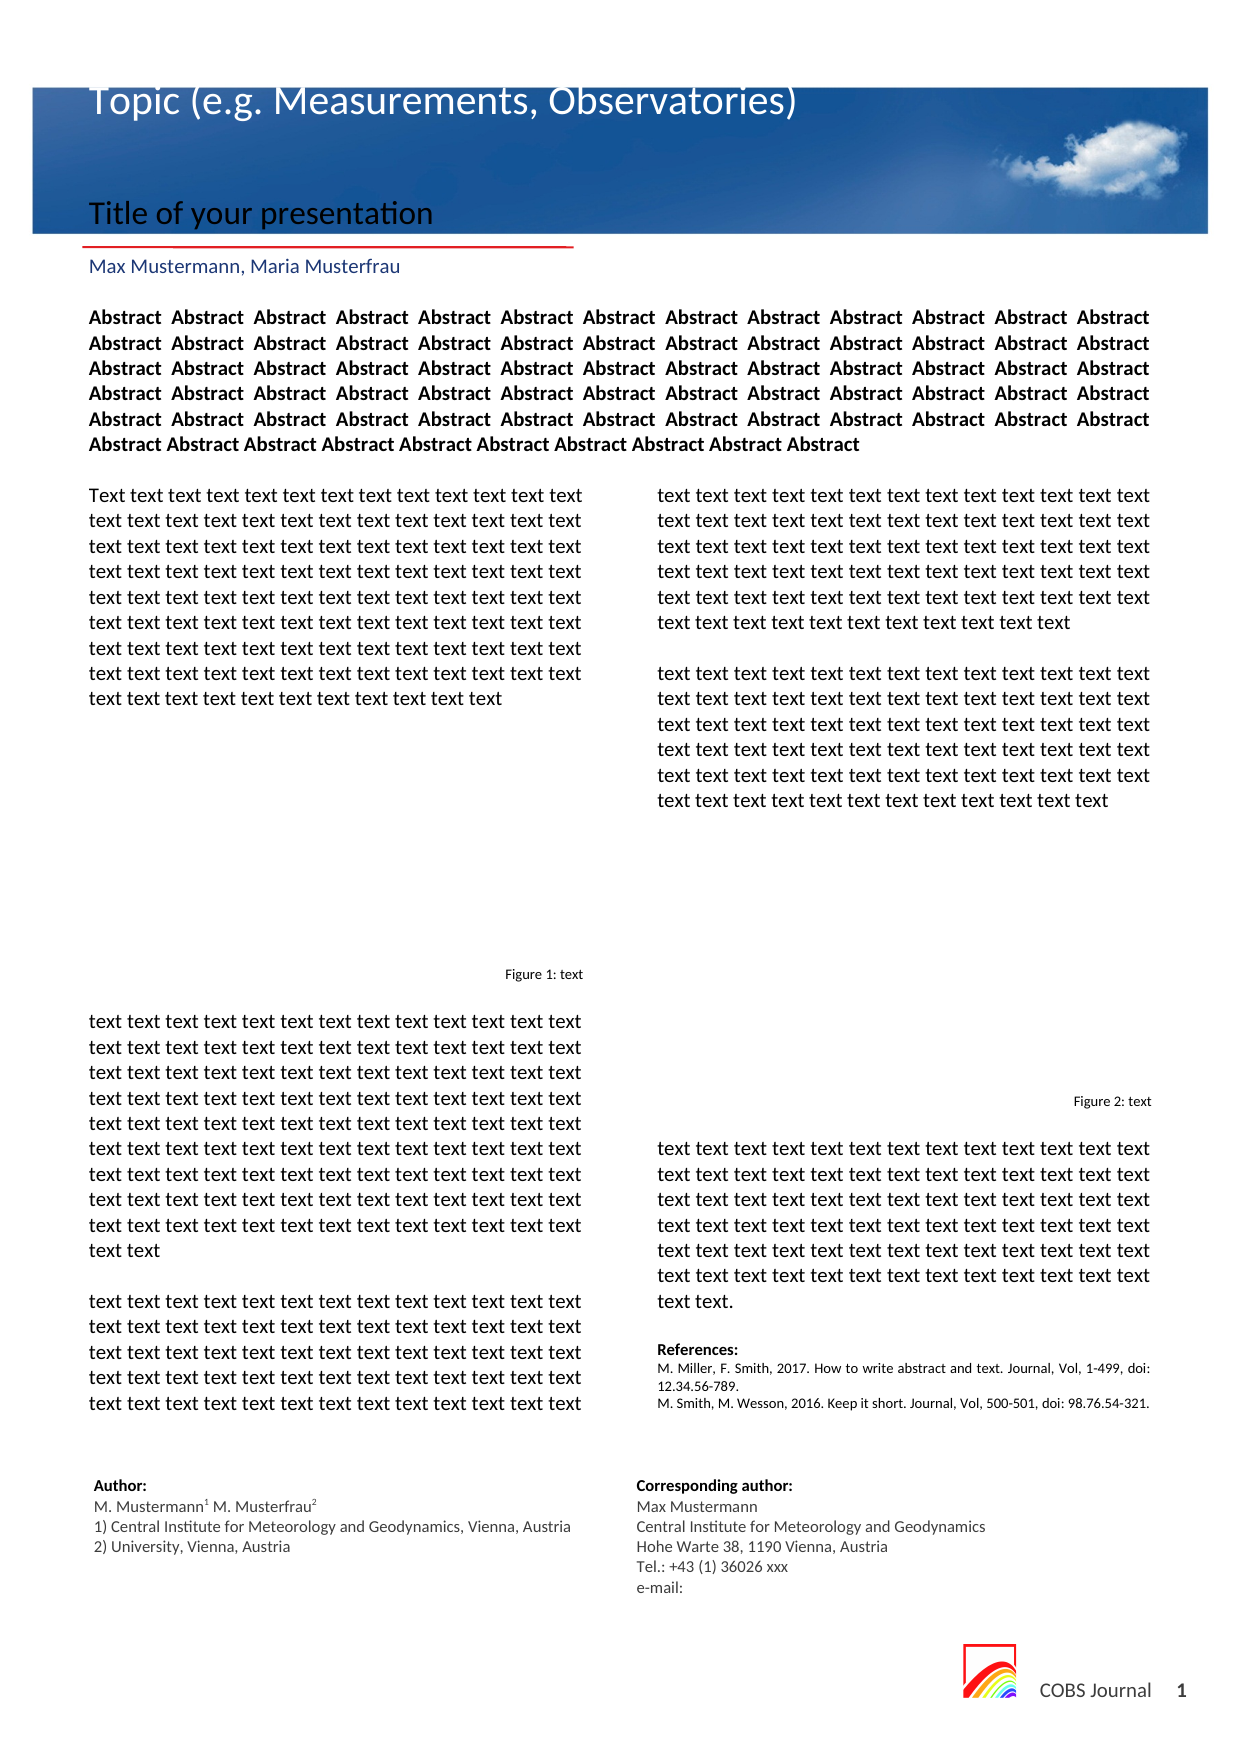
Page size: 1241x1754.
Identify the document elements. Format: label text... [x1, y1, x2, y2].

table_header Corresponding author: Max Mustermann Central Institute for Meteorology and Geodynamics Hohe Warte 38, 1190 Vienna, Austria Tel.: +43 (1) 36026 xxx e-mail: [625, 1476, 1168, 1597]
text text text text text text text text text text text text text text text text text text text text text text text text text text text text text text text text text text text text text text text text text text text text text text text text text text text text text text text text text text text text text text text text text text text text text text text text text text text text text text [657, 660, 1152, 813]
text text text text text text text text text text text text text text text text text text text text text text text text text text text text text text text text text text text text text text text text text text text text text text text text text text text text text text text text text text text text text text text text text text text text text text text text text text text text text text text text text. [657, 1136, 1152, 1313]
picture [18, 73, 1222, 258]
text Text text text text text text text text text text text text text text text text text text text text text text text text text text text text text text text text text text text text text text text text text text text text text text text text text text text text text text text text text text text text text text text text text text text text text text text text text text text text text text text text text text text text text text text text text text text text text text text text text text text text text text text text text text text text text text text text text text text [89, 482, 583, 711]
table_header Author: M. Mustermann1 M. Musterfrau2 1) Central Institute for Meteorology and Geodynamics, Vienna, Austria 2) University, Vienna, Austria [83, 1476, 625, 1597]
text References: [657, 1339, 1152, 1359]
text Abstract Abstract Abstract Abstract Abstract Abstract Abstract Abstract Abstract Abstract Abstract Abstract Abstract Abstract Abstract Abstract Abstract Abstract Abstract Abstract Abstract Abstract Abstract Abstract Abstract Abstract Abstract Abstract Abstract Abstract Abstract Abstract Abstract Abstract Abstract Abstract Abstract Abstract Abstract Abstract Abstract Abstract Abstract Abstract Abstract Abstract Abstract Abstract Abstract Abstract Abstract Abstract Abstract Abstract Abstract Abstract Abstract Abstract Abstract Abstract Abstract Abstract Abstract Abstract Abstract Abstract Abstract Abstract Abstract Abstract Abstract Abstract Abstract Abstract Abstract [89, 304, 1152, 457]
text text text text text text text text text text text text text text text text text text text text text text text text text text text text text text text text text text text text text text text text text text text text text text text text text text text text text text text text text text text text text text text text text text text text text text text text text text text text text text text text text text text text text text text text text text text text text text text text text text text text text text text text text text text text text text text text text text text text text text text text text text text text text text text text text text text text text text text text text text text text text text [89, 1288, 583, 1415]
text text text text text text text text text text text text text text text text text text text text text text text text text text text text text text text text text text text text text text text text text text text text text text text text text text text text text text text text text text text text text text text text text text text text text text text text text text text text text text text text text text text text text text text text text text text text text text text text text text text text text text text text text text text text text text text text text text text text text text text text text text text text text text text text text text text text text text text text text text text text text text [657, 482, 1152, 635]
text M. Smith, M. Wesson, 2016. Keep it short. Journal, Vol, 500-501, doi: 98.76.54-321. [657, 1395, 1152, 1413]
text Figure 1: text [89, 965, 583, 983]
picture [963, 1644, 1017, 1698]
text Figure 2: text [657, 1092, 1152, 1110]
text text text text text text text text text text text text text text text text text text text text text text text text text text text text text text text text text text text text text text text text text text text text text text text text text text text text text text text text text text text text text text text text text text text text text text text text text text text text text text text text text text text text text text text text text text text text text text text text text text text text text text text text text text text text text text text text text text text text text text text text [89, 1008, 583, 1263]
text M. Miller, F. Smith, 2017. How to write abstract and text. Journal, Vol, 1-499, doi: 12.34.56-789. [657, 1359, 1152, 1395]
